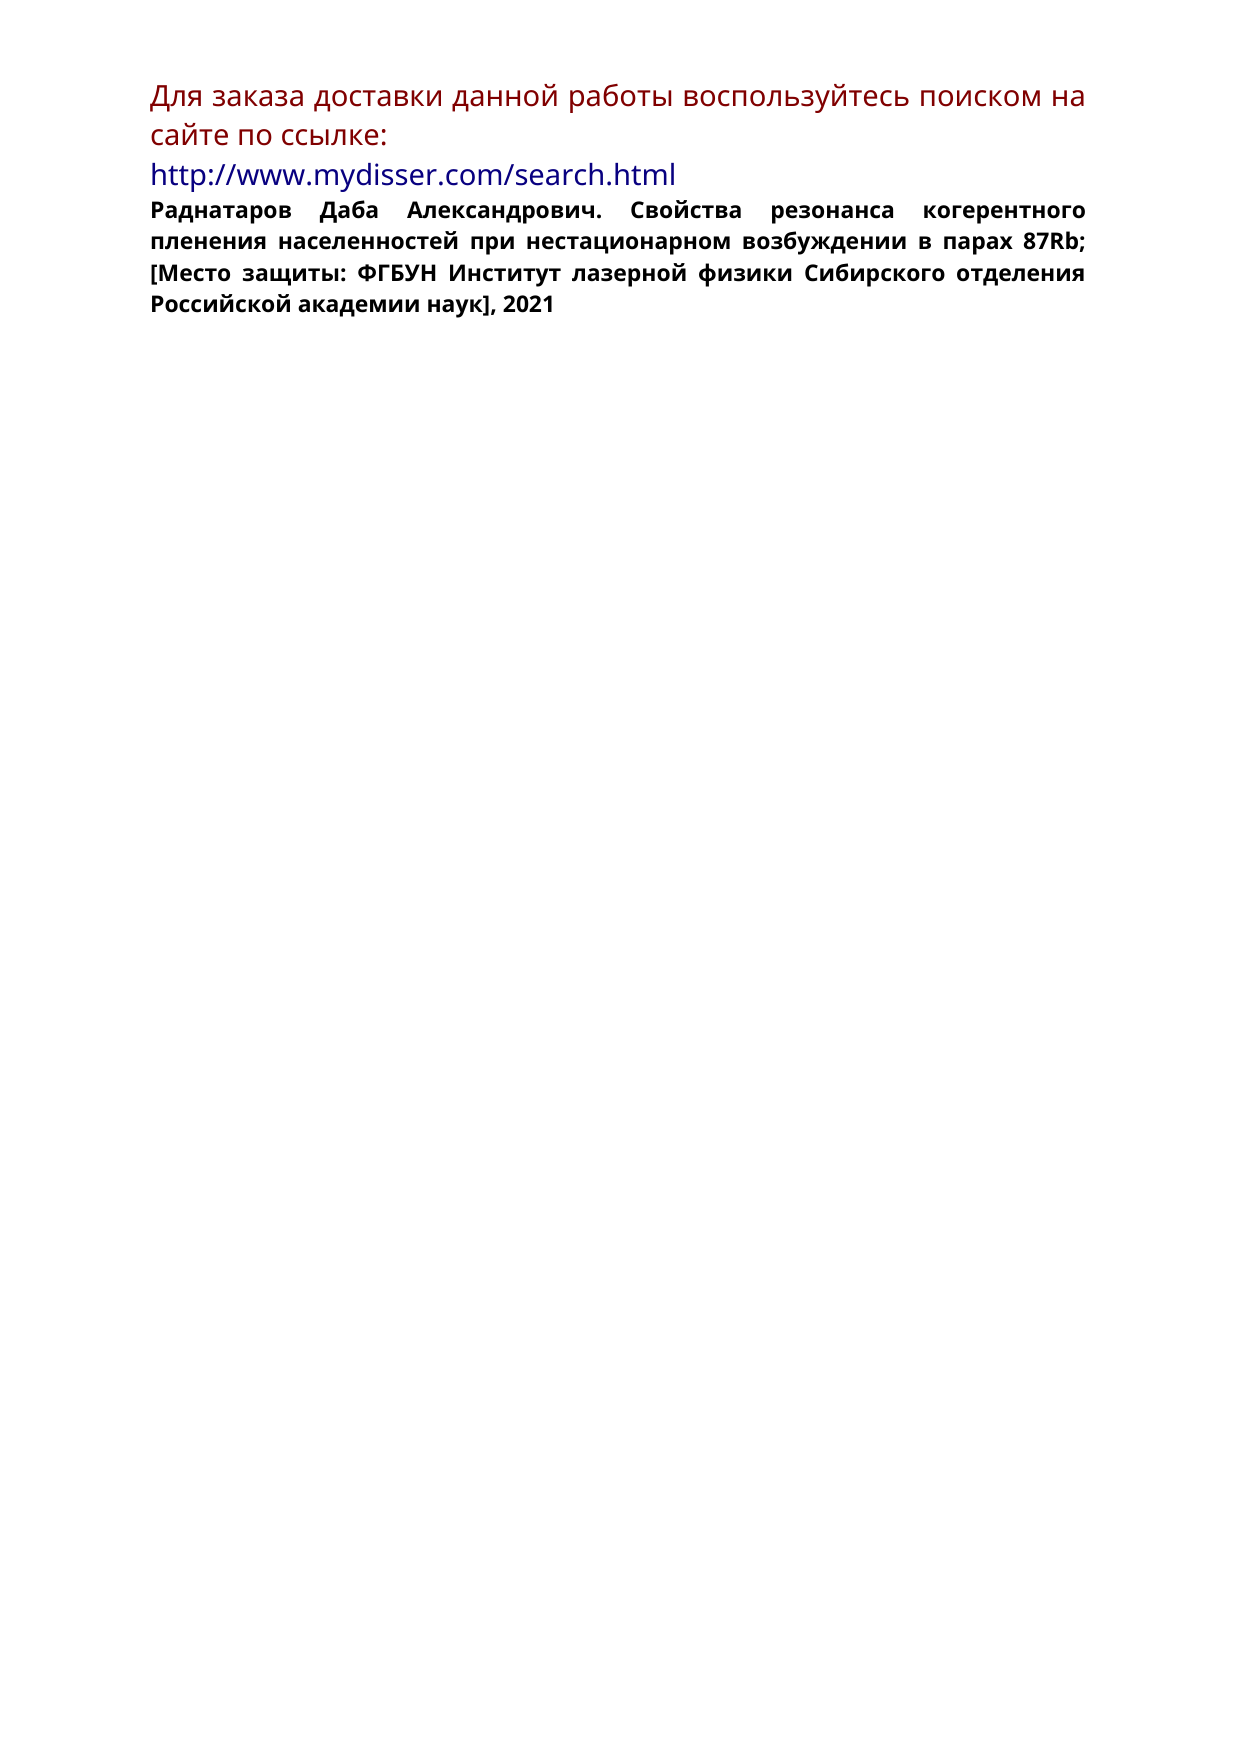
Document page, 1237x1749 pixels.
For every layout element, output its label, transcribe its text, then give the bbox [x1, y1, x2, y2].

text Раднатаров Даба Александрович. Свойства резонанса когерентного пленения населенностей при нестационарном возбуждении в парах 87Rb;[Место защиты: ФГБУН Институт лазерной физики Сибирского отделения Российской академии наук], 2021 [150, 194, 1086, 319]
